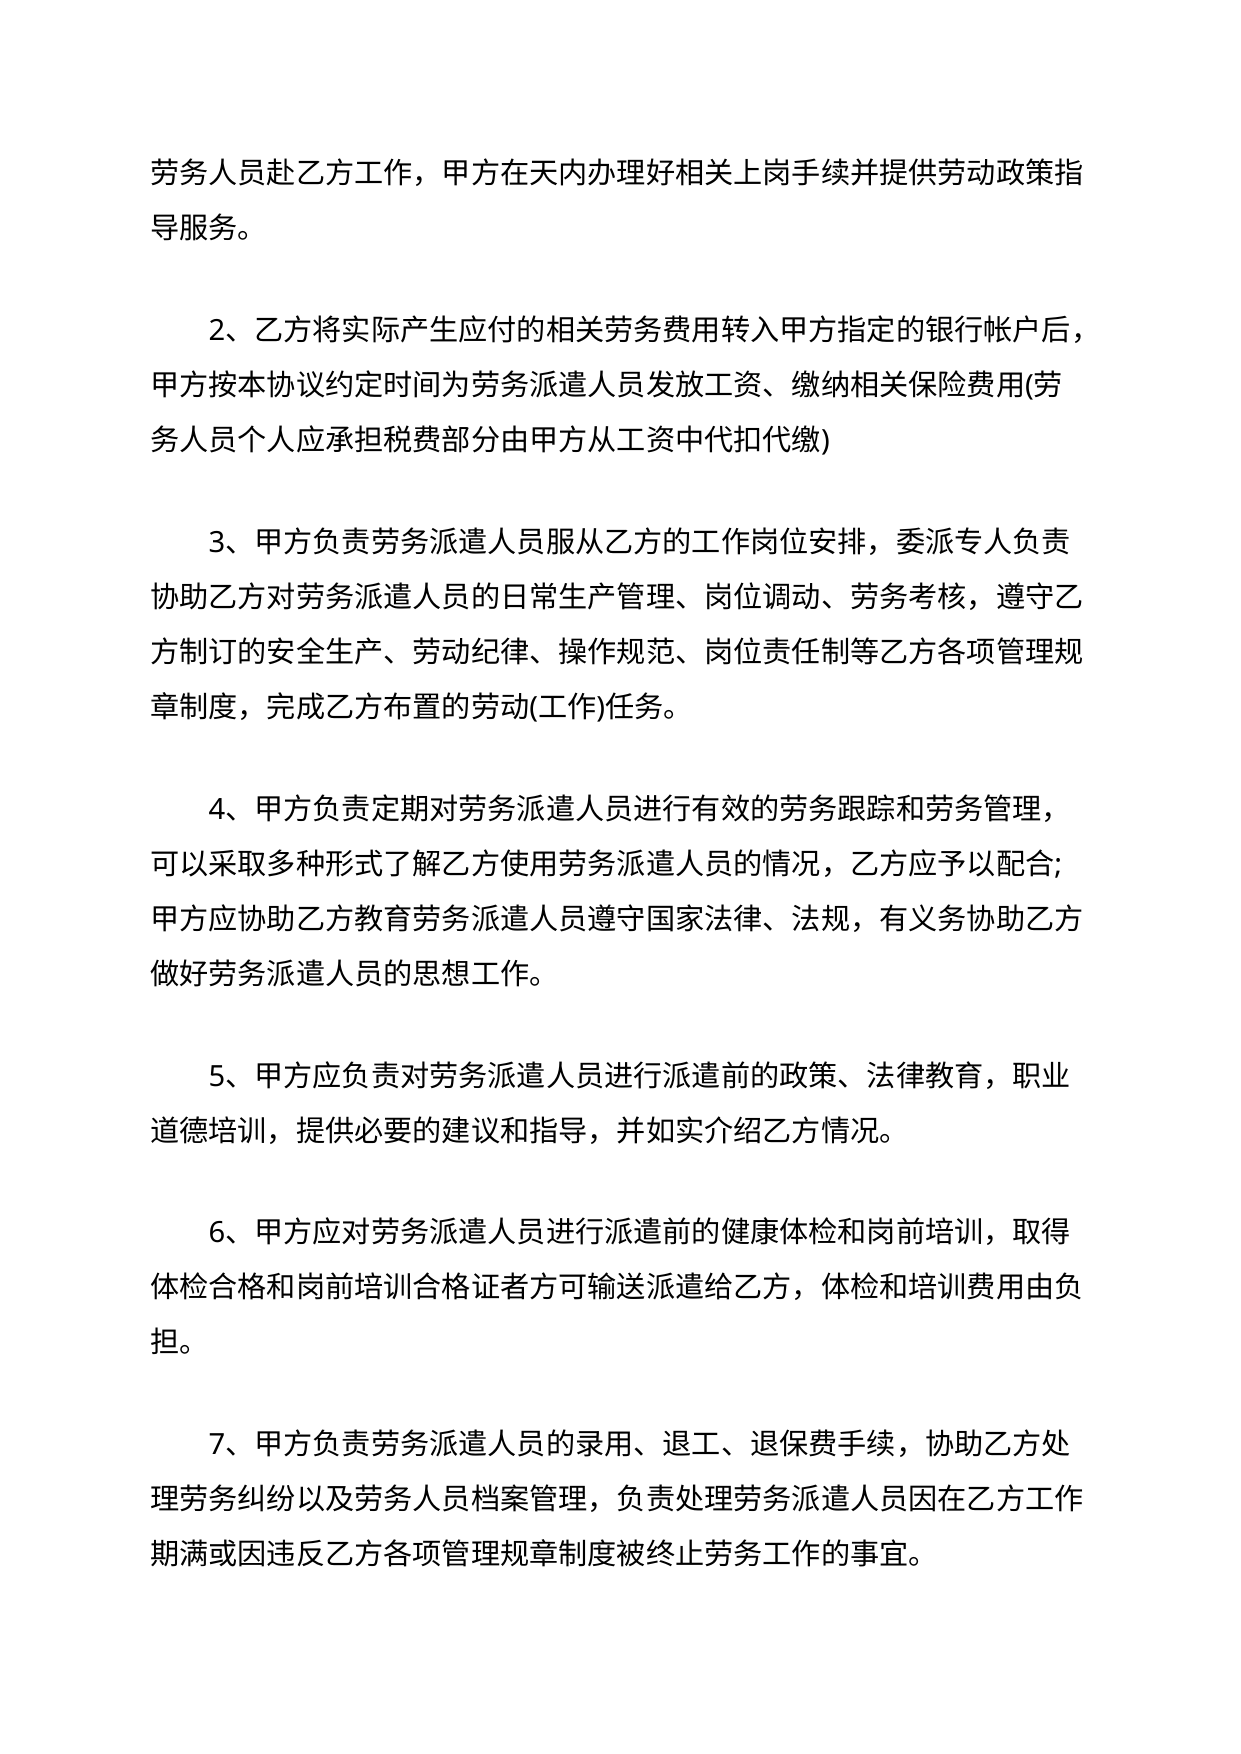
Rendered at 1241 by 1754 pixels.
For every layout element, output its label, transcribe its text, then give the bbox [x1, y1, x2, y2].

text 2、乙方将实际产生应付的相关劳务费用转入甲方指定的银行帐户后，甲方按本协议约定时间为劳务派遣人员发放工资、缴纳相关保险费用(劳务人员个人应承担税费部分由甲方从工资中代扣代缴) [150, 307, 1090, 459]
text 7、甲方负责劳务派遣人员的录用、退工、退保费手续，协助乙方处理劳务纠纷以及劳务人员档案管理，负责处理劳务派遣人员因在乙方工作期满或因违反乙方各项管理规章制度被终止劳务工作的事宜。 [150, 1421, 1090, 1573]
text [150, 150, 1090, 247]
text 3、甲方负责劳务派遣人员服从乙方的工作岗位安排，委派专人负责协助乙方对劳务派遣人员的日常生产管理、岗位调动、劳务考核，遵守乙方制订的安全生产、劳动纪律、操作规范、岗位责任制等乙方各项管理规章制度，完成乙方布置的劳动(工作)任务。 [150, 519, 1090, 726]
text 6、甲方应对劳务派遣人员进行派遣前的健康体检和岗前培训，取得体检合格和岗前培训合格证者方可输送派遣给乙方，体检和培训费用由负担。 [150, 1209, 1090, 1361]
text 4、甲方负责定期对劳务派遣人员进行有效的劳务跟踪和劳务管理，可以采取多种形式了解乙方使用劳务派遣人员的情况，乙方应予以配合;甲方应协助乙方教育劳务派遣人员遵守国家法律、法规，有义务协助乙方做好劳务派遣人员的思想工作。 [150, 785, 1090, 993]
text 5、甲方应负责对劳务派遣人员进行派遣前的政策、法律教育，职业道德培训，提供必要的建议和指导，并如实介绍乙方情况。 [150, 1052, 1090, 1149]
